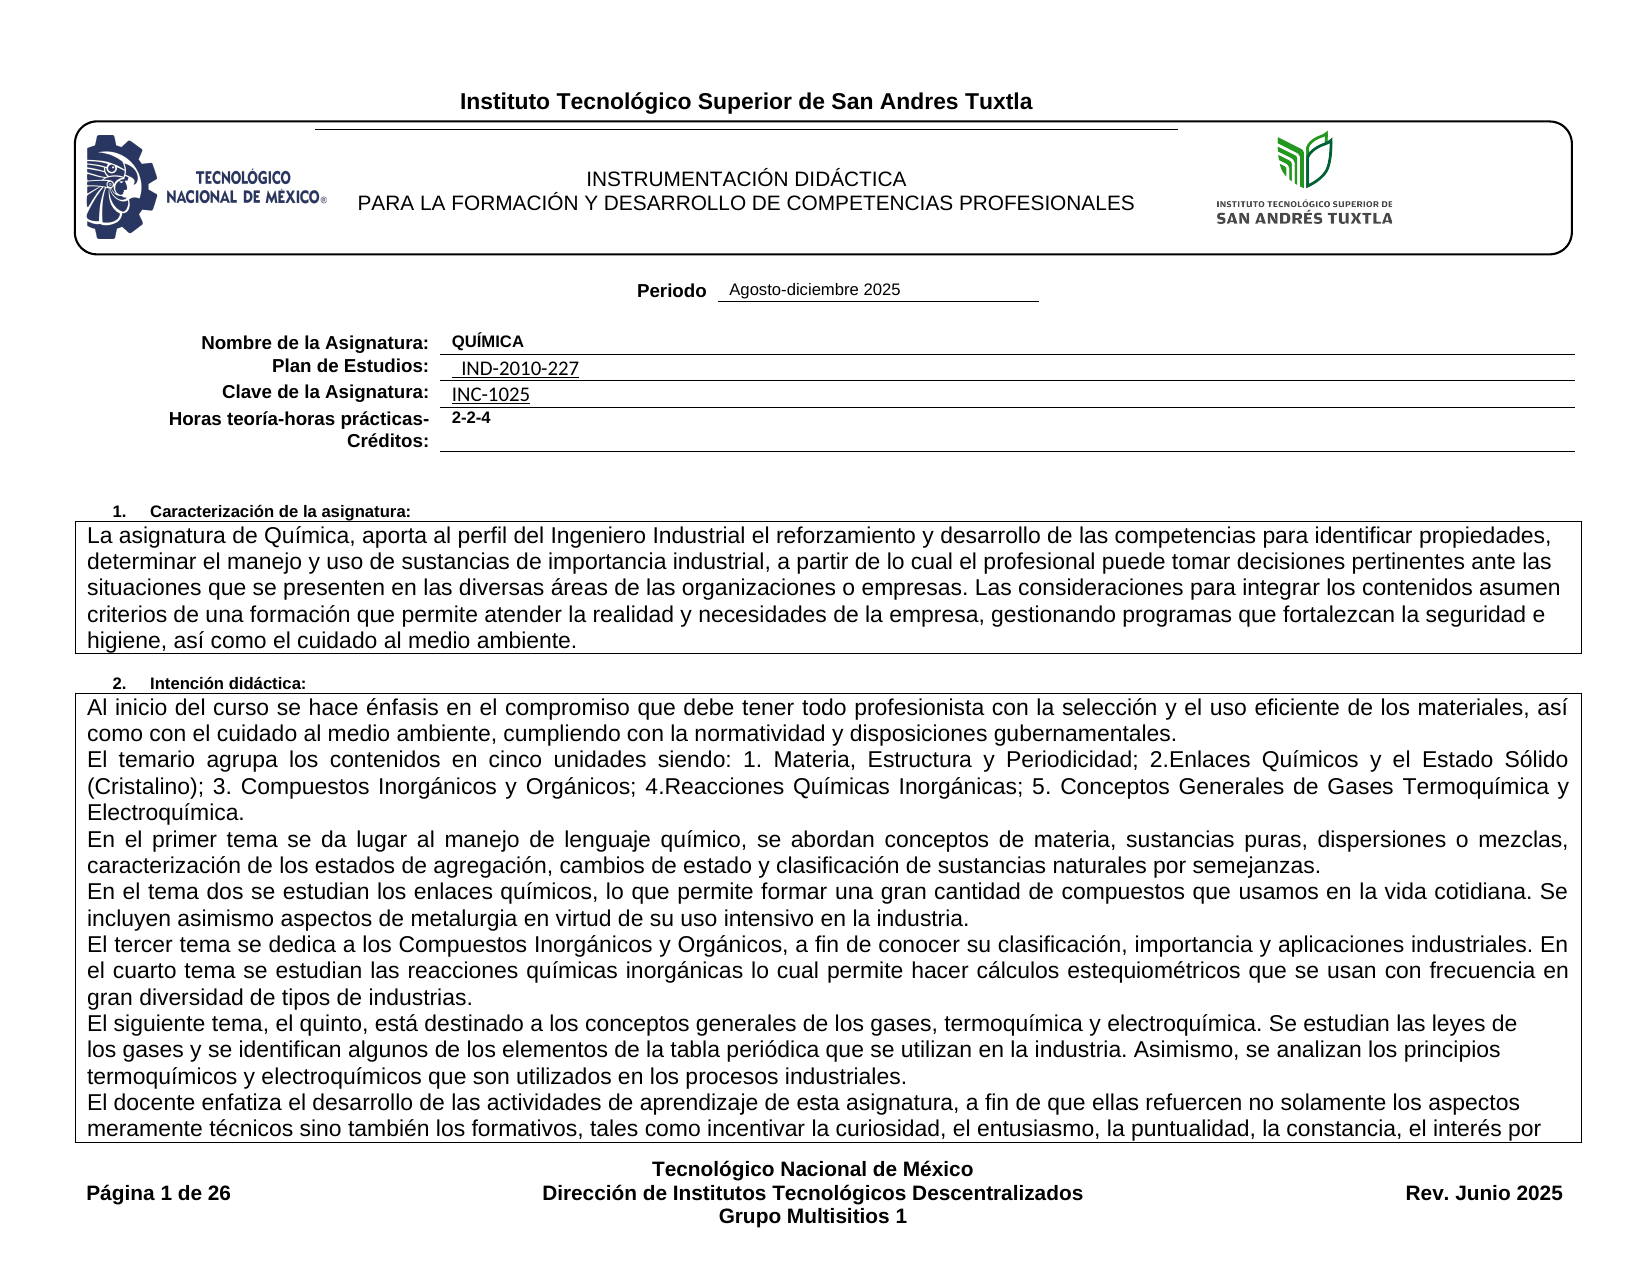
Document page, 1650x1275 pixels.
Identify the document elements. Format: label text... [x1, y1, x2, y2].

table_header La asignatura de Química, aporta al perfil del Ingeniero Industrial el reforzamiento y desarrollo de las competencias para identificar propiedades, determinar el manejo y uso de sustancias de importancia industrial, a partir de lo cual el profesional puede tomar decisiones pertinentes ante las situaciones que se presenten en las diversas áreas de las organizaciones o empresas. Las consideraciones para integrar los contenidos asumen criterios de una formación que permite atender la realidad y necesidades de la empresa, gestionando programas que fortalezcan la seguridad e higiene, así como el cuidado al medio ambiente. [76, 522, 1581, 653]
picture [1217, 130, 1393, 224]
table_header Agosto-diciembre 2025 [718, 280, 1039, 301]
table_cell INC-1025 [440, 381, 1575, 407]
list Caracterización de la asignatura: [112, 501, 1575, 521]
table_cell Clave de la Asignatura: [75, 380, 440, 407]
table_cell Plan de Estudios: [75, 354, 440, 380]
table_header QUÍMICA [440, 332, 1575, 354]
table_header Periodo [611, 280, 718, 301]
table_header Nombre de la Asignatura: [75, 332, 440, 354]
table_cell 2-2-4 [440, 408, 1575, 451]
table_cell Horas teoría-horas prácticas-Créditos: [75, 407, 440, 451]
table_cell IND-2010-227 [440, 355, 1575, 380]
picture [86, 135, 327, 239]
list Intención didáctica: [112, 673, 1575, 693]
